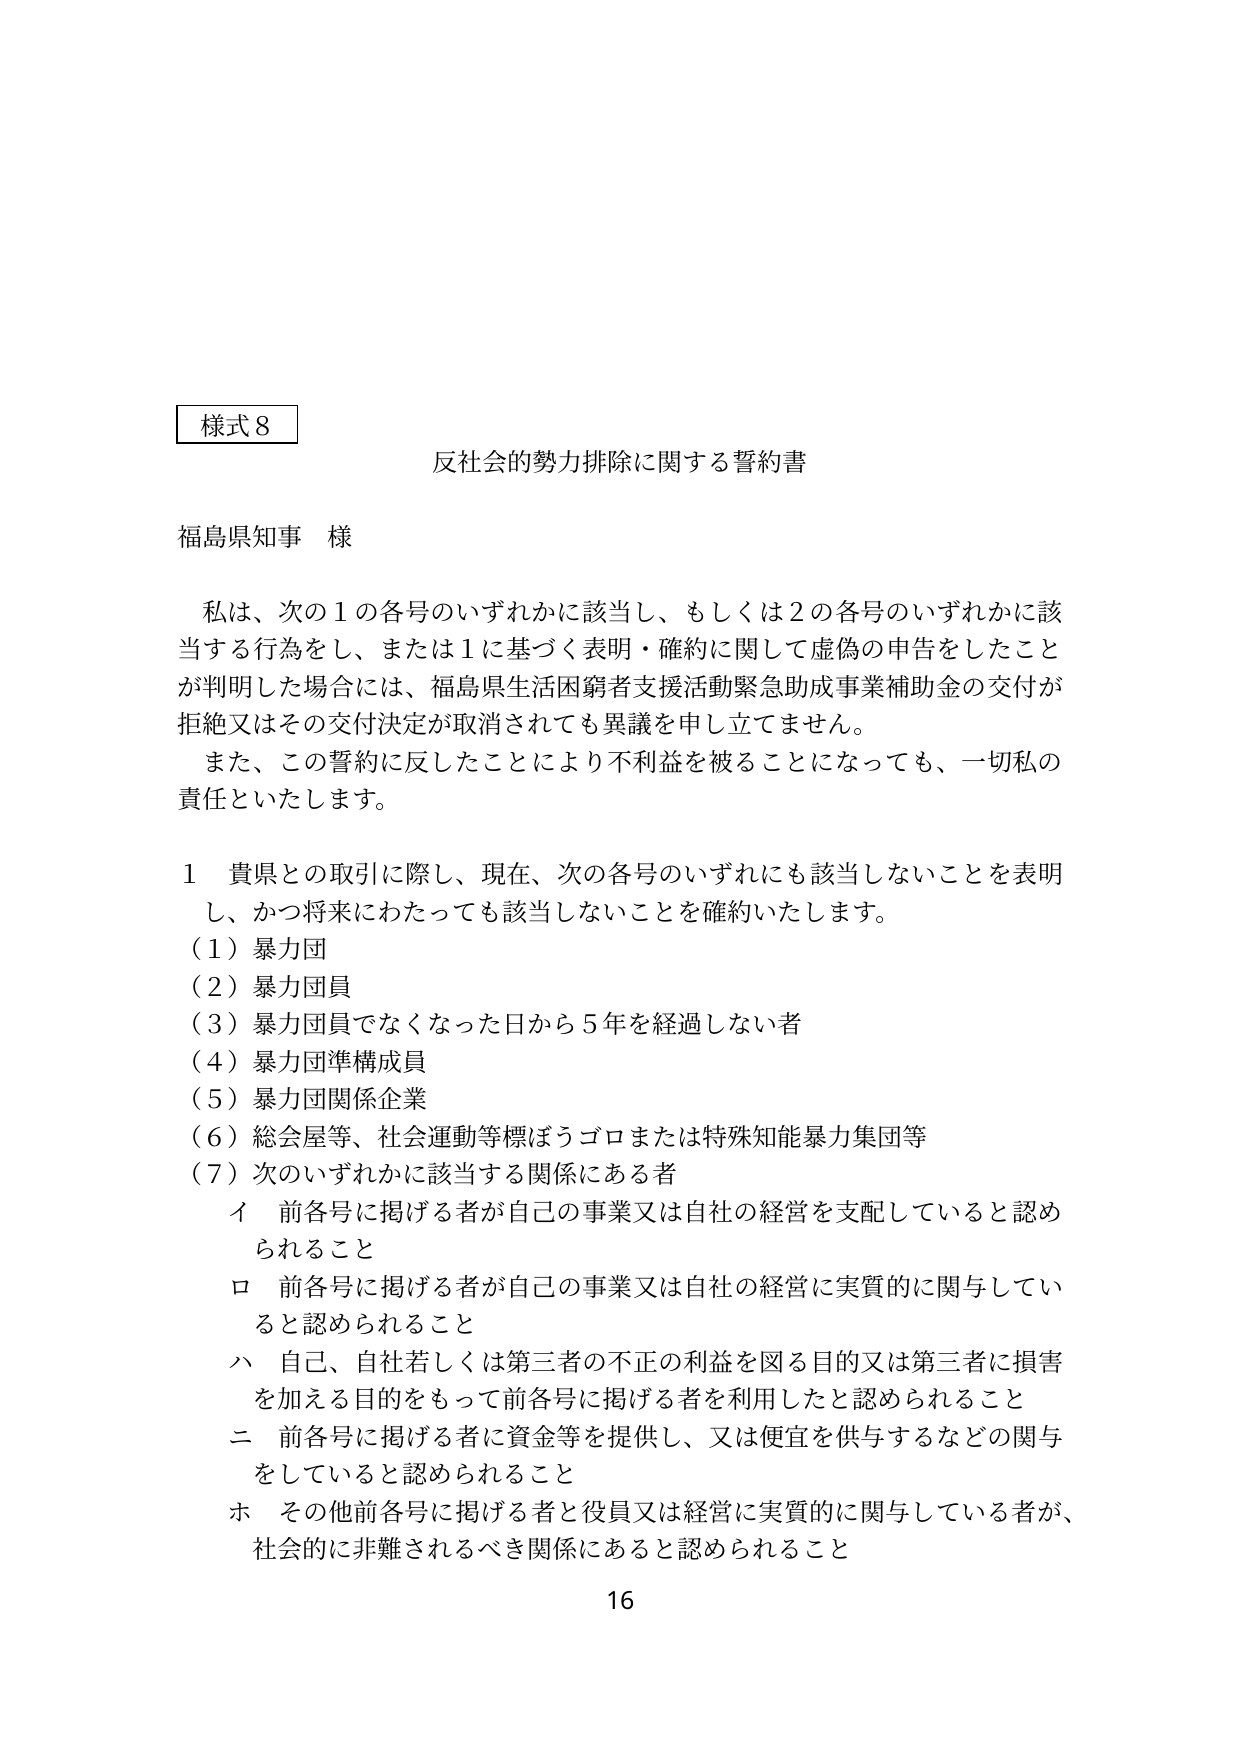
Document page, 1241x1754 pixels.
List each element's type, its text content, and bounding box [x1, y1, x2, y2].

text 私は、次の１の各号のいずれかに該当し、もしくは２の各号のいずれかに該当する行為をし、または１に基づく表明・確約に関して虚偽の申告をしたことが判明した場合には、福島県生活困窮者支援活動緊急助成事業補助金の交付が拒絶又はその交付決定が取消されても異議を申し立てません。 [177, 592, 1063, 742]
text イ 前各号に掲げる者が自己の事業又は自社の経営を支配していると認められること [202, 1192, 1063, 1267]
text （２）暴力団員 [177, 967, 1063, 1004]
text （５）暴力団関係企業 [177, 1079, 1063, 1117]
text 福島県知事 様 [177, 517, 1063, 554]
text （３）暴力団員でなくなった日から５年を経過しない者 [177, 1004, 1063, 1042]
text （７）次のいずれかに該当する関係にある者 [177, 1154, 1063, 1192]
text ハ 自己、自社若しくは第三者の不正の利益を図る目的又は第三者に損害を加える目的をもって前各号に掲げる者を利用したと認められること [177, 1342, 1063, 1417]
text ニ 前各号に掲げる者に資金等を提供し、又は便宜を供与するなどの関与をしていると認められること [177, 1417, 1063, 1492]
text （１）暴力団 [177, 929, 1063, 967]
text 反社会的勢力排除に関する誓約書 [177, 442, 1063, 479]
text （６）総会屋等、社会運動等標ぼうゴロまたは特殊知能暴力集団等 [177, 1117, 1063, 1154]
text １ 貴県との取引に際し、現在、次の各号のいずれにも該当しないことを表明し、かつ将来にわたっても該当しないことを確約いたします。 [177, 854, 1063, 929]
text （４）暴力団準構成員 [177, 1042, 1063, 1079]
text ロ 前各号に掲げる者が自己の事業又は自社の経営に実質的に関与していると認められること [177, 1267, 1063, 1342]
text ホ その他前各号に掲げる者と役員又は経営に実質的に関与している者が、社会的に非難されるべき関係にあると認められること [227, 1492, 1063, 1567]
text また、この誓約に反したことにより不利益を被ることになっても、一切私の責任といたします。 [177, 742, 1063, 817]
